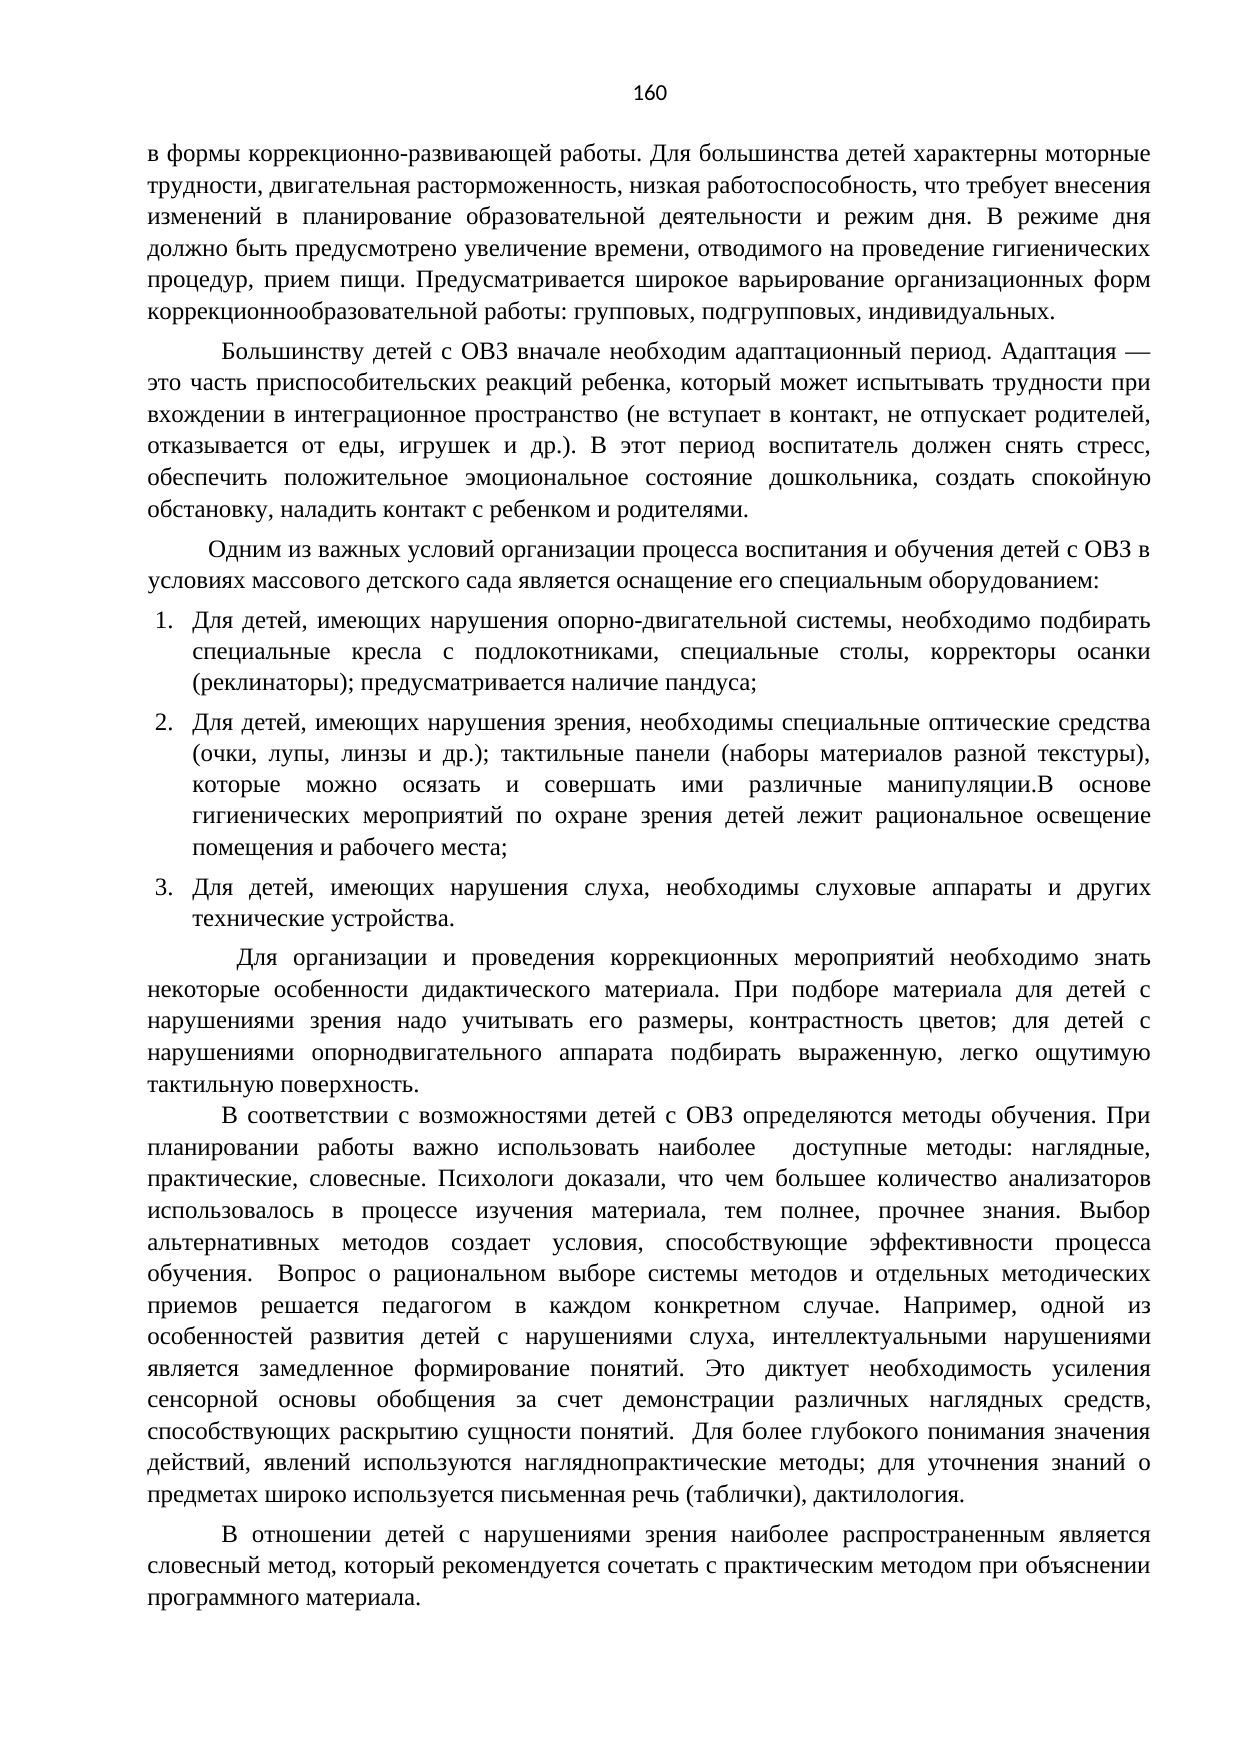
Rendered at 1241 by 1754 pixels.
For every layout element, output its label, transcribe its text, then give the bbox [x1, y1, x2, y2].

text Большинству детей с ОВЗ вначале необходим адаптационный период. Адаптация — это часть приспособительских реакций ребенка, который может испытывать трудности при вхождении в интеграционное пространство (не вступает в контакт, не отпускает родителей, отказывается от еды, игрушек и др.). В этот период воспитатель должен снять стресс, обеспечить положительное эмоциональное состояние дошкольника, создать спокойную обстановку, наладить контакт с ребенком и родителями. [147, 336, 1152, 522]
text Для организации и проведения коррекционных мероприятий необходимо знать некоторые особенности дидактического материала. При подборе материала для детей с нарушениями зрения надо учитывать его размеры, контрастность цветов; для детей с нарушениями опорнодвигательного аппарата подбирать выраженную, легко ощутимую тактильную поверхность. [147, 942, 1152, 1097]
text В соответствии с возможностями детей с ОВЗ определяются методы обучения. При планировании работы важно использовать наиболее доступные методы: наглядные, практические, словесные. Психологи доказали, что чем большее количество анализаторов использовалось в процессе изучения материала, тем полнее, прочнее знания. Выбор альтернативных методов создает условия, способствующие эффективности процесса обучения. Вопрос о рациональном выборе системы методов и отдельных методических приемов решается педагогом в каждом конкретном случае. Например, одной из особенностей развития детей с нарушениями слуха, интеллектуальными нарушениями является замедленное формирование понятий. Это диктует необходимость усиления сенсорной основы обобщения за счет демонстрации различных наглядных средств, способствующих раскрытию сущности понятий. Для более глубокого понимания значения действий, явлений используются нагляднопрактические методы; для уточнения знаний о предметах широко используется письменная речь (таблички), дактилология. [147, 1100, 1152, 1508]
list Для детей, имеющих нарушения опорно-двигательной системы, необходимо подбирать специальные кресла с подлокотниками, специальные столы, корректоры осанки (реклинаторы); предусматривается наличие пандуса; [154, 605, 1152, 696]
text В отношении детей с нарушениями зрения наиболее распространенным является словесный метод, который рекомендуется сочетать с практическим методом при объяснении программного материала. [147, 1519, 1152, 1611]
text Одним из важных условий организации процесса воспитания и обучения детей с ОВЗ в условиях массового детского сада является оснащение его специальным оборудованием: [147, 534, 1152, 594]
list Для детей, имеющих нарушения зрения, необходимы специальные оптические средства (очки, лупы, линзы и др.); тактильные панели (наборы материалов разной текстуры), которые можно осязать и совершать ими различные манипуляции.В основе гигиенических мероприятий по охране зрения детей лежит рациональное освещение помещения и рабочего места; [154, 707, 1152, 861]
list Для детей, имеющих нарушения слуха, необходимы слуховые аппараты и других технические устройства. [154, 872, 1152, 932]
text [147, 138, 1152, 325]
